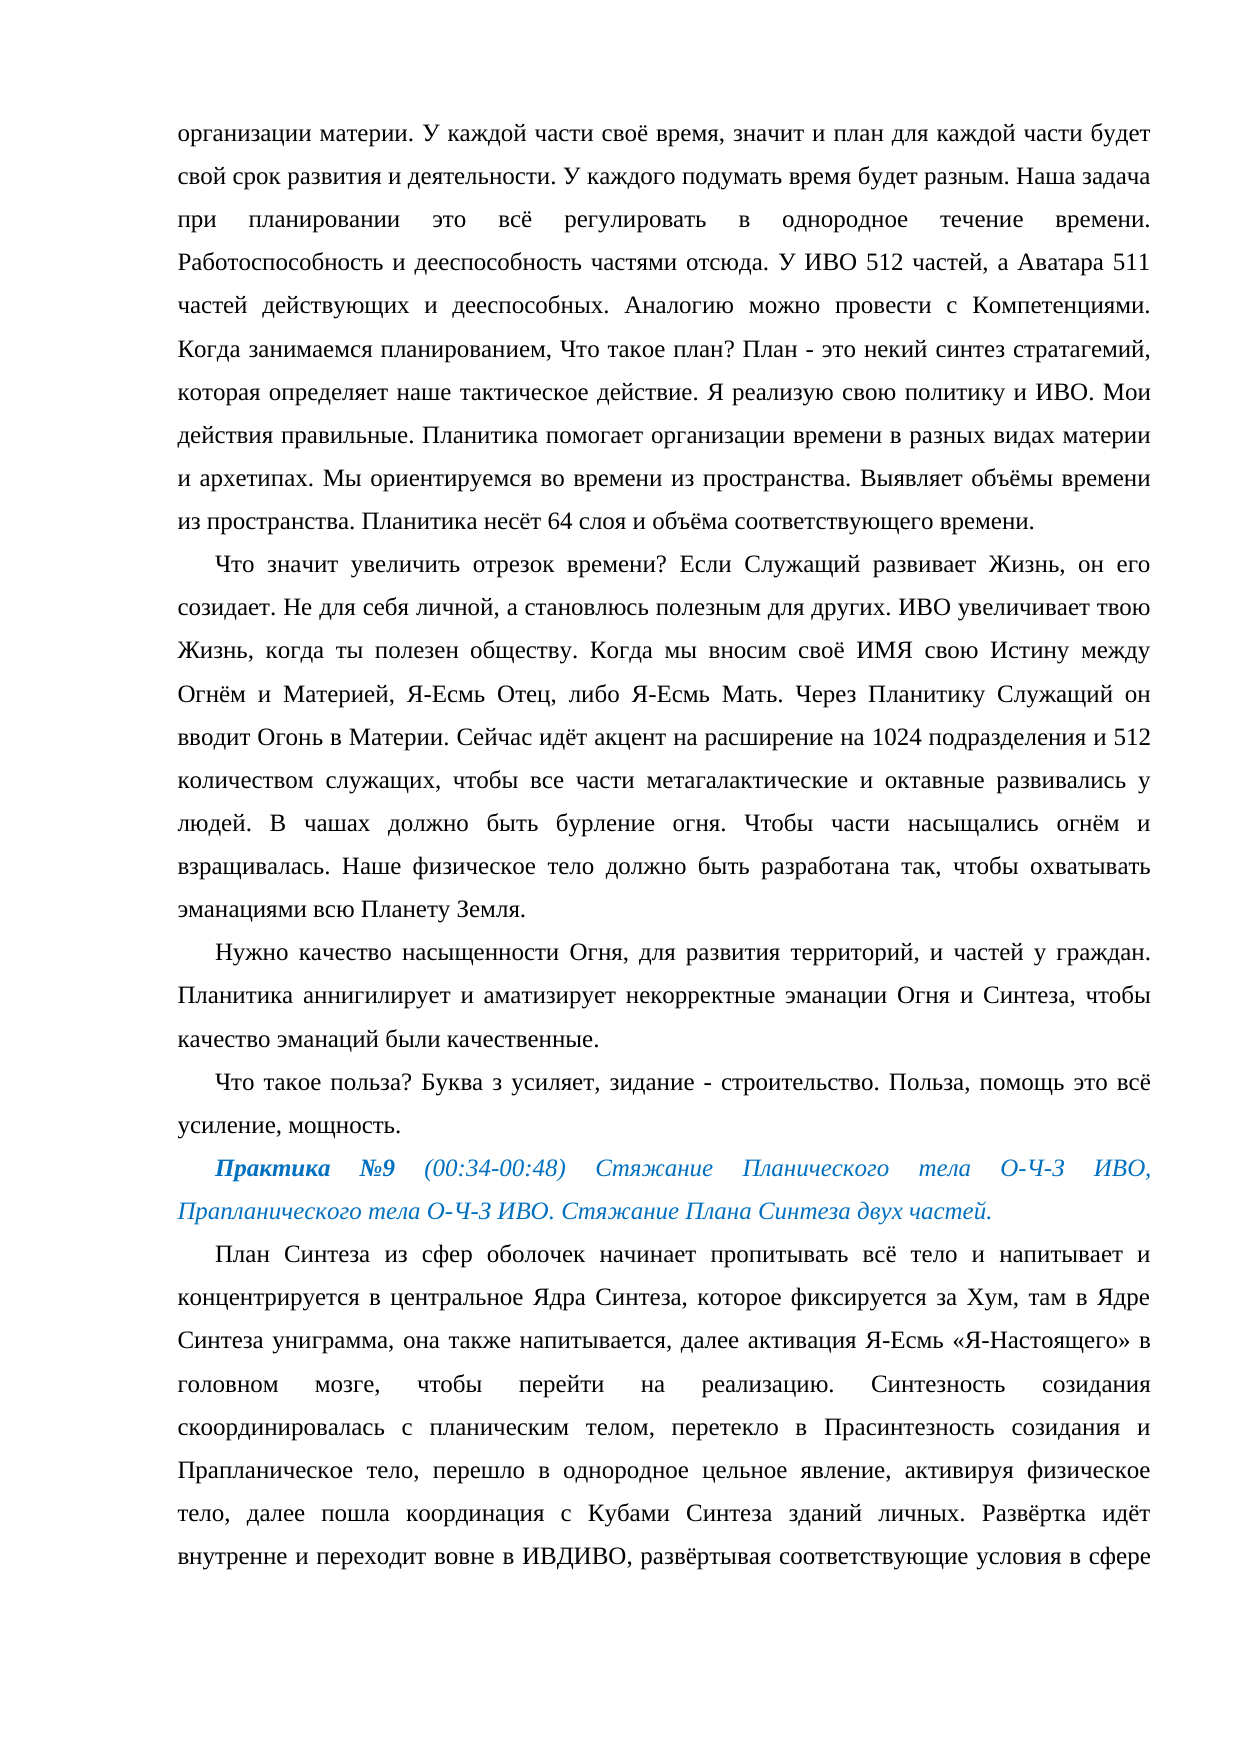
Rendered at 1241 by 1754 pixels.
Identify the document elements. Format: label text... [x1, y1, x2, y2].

text Нужно качество насыщенности Огня, для развития территорий, и частей у граждан. Планитика аннигилирует и аматизирует некорректные эманации Огня и Синтеза, чтобы качество эманаций были качественные. [177, 937, 1152, 1052]
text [177, 118, 1152, 535]
text Практика №9 (00:34-00:48) Стяжание Планического тела О-Ч-З ИВО, Прапланического тела О-Ч-З ИВО. Стяжание Плана Синтеза двух частей. [177, 1153, 1152, 1225]
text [177, 1239, 1152, 1570]
text Что значит увеличить отрезок времени? Если Служащий развивает Жизнь, он его созидает. Не для себя личной, а становлюсь полезным для других. ИВО увеличивает твою Жизнь, когда ты полезен обществу. Когда мы вносим своё ИМЯ свою Истину между Огнём и Материей, Я-Есмь Отец, либо Я-Есмь Мать. Через Планитику Служащий он вводит Огонь в Материи. Сейчас идёт акцент на расширение на 1024 подразделения и 512 количеством служащих, чтобы все части метагалактические и октавные развивались у людей. В чашах должно быть бурление огня. Чтобы части насыщались огнём и взращивалась. Наше физическое тело должно быть разработана так, чтобы охватывать эманациями всю Планету Земля. [177, 549, 1152, 923]
text Что такое польза? Буква з усиляет, зидание - строительство. Польза, помощь это всё усиление, мощность. [177, 1067, 1152, 1139]
